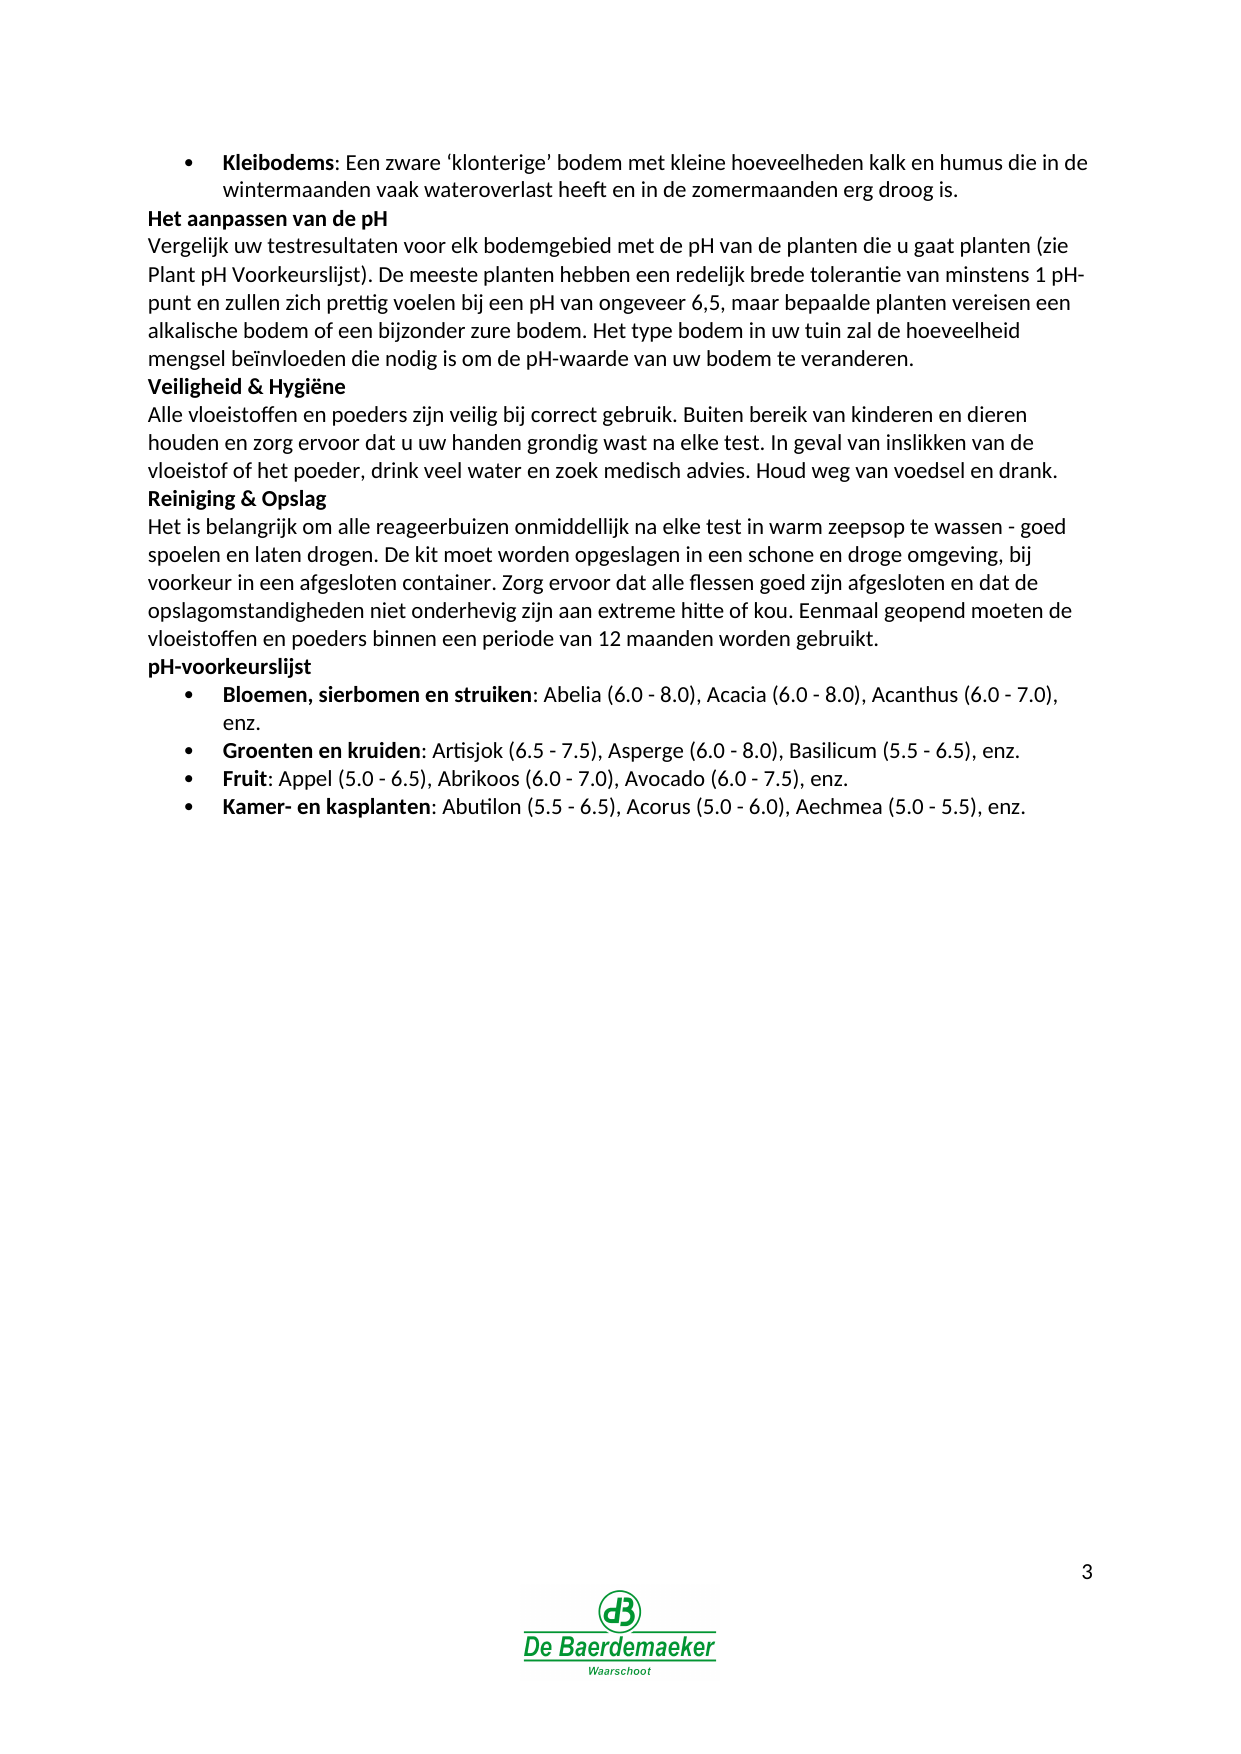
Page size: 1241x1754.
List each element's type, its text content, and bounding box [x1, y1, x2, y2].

list Kleibodems: Een zware ‘klonterige’ bodem met kleine hoeveelheden kalk en humus die in de wintermaanden vaak wateroverlast heeft en in de zomermaanden erg droog is. [185, 148, 1093, 204]
list Fruit: Appel (5.0 - 6.5), Abrikoos (6.0 - 7.0), Avocado (6.0 - 7.5), enz. [185, 764, 1093, 792]
list Kamer- en kasplanten: Abutilon (5.5 - 6.5), Acorus (5.0 - 6.0), Aechmea (5.0 - 5.5), enz. [185, 792, 1093, 820]
list Bloemen, sierbomen en struiken: Abelia (6.0 - 8.0), Acacia (6.0 - 8.0), Acanthus (6.0 - 7.0), enz. [185, 680, 1093, 736]
text Alle vloeistoffen en poeders zijn veilig bij correct gebruik. Buiten bereik van kinderen en dieren houden en zorg ervoor dat u uw handen grondig wast na elke test. In geval van inslikken van de vloeistof of het poeder, drink veel water en zoek medisch advies. Houd weg van voedsel en drank. [148, 400, 1093, 484]
text Reiniging & Opslag [148, 484, 1093, 512]
picture [520, 1584, 720, 1681]
text Het is belangrijk om alle reageerbuizen onmiddellijk na elke test in warm zeepsop te wassen - goed spoelen en laten drogen. De kit moet worden opgeslagen in een schone en droge omgeving, bij voorkeur in een afgesloten container. Zorg ervoor dat alle flessen goed zijn afgesloten en dat de opslagomstandigheden niet onderhevig zijn aan extreme hitte of kou. Eenmaal geopend moeten de vloeistoffen en poeders binnen een periode van 12 maanden worden gebruikt. [148, 512, 1093, 652]
text Vergelijk uw testresultaten voor elk bodemgebied met de pH van de planten die u gaat planten (zie Plant pH Voorkeurslijst). De meeste planten hebben een redelijk brede tolerantie van minstens 1 pH-punt en zullen zich prettig voelen bij een pH van ongeveer 6,5, maar bepaalde planten vereisen een alkalische bodem of een bijzonder zure bodem. Het type bodem in uw tuin zal de hoeveelheid mengsel beïnvloeden die nodig is om de pH-waarde van uw bodem te veranderen. [148, 232, 1093, 372]
text pH-voorkeurslijst [148, 652, 1093, 680]
list Groenten en kruiden: Artisjok (6.5 - 7.5), Asperge (6.0 - 8.0), Basilicum (5.5 - 6.5), enz. [185, 736, 1093, 764]
text Veiligheid & Hygiëne [148, 372, 1093, 400]
text Het aanpassen van de pH [148, 204, 1093, 232]
